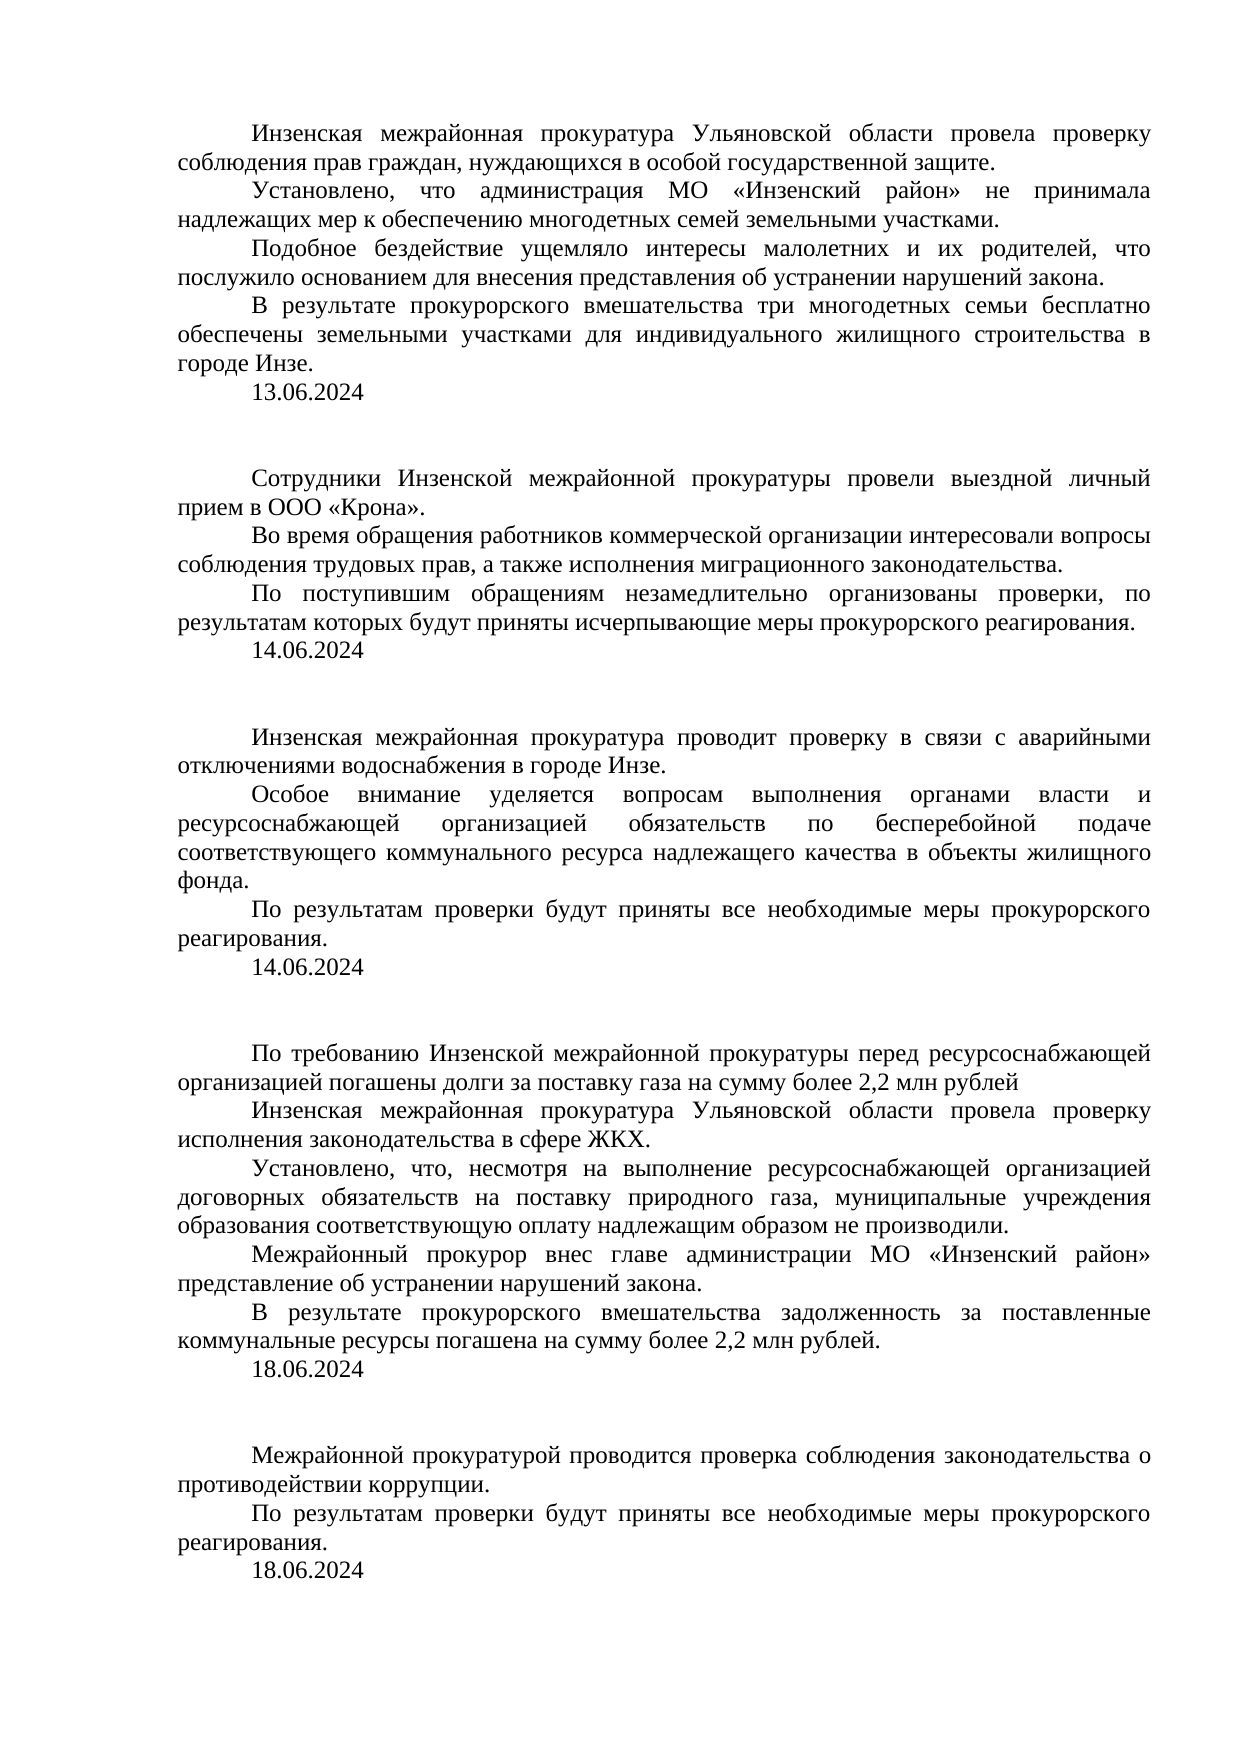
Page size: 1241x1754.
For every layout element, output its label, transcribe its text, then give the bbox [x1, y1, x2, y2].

text По результатам проверки будут приняты все необходимые меры прокурорского реагирования. [177, 894, 1152, 952]
text 18.06.2024 [177, 1354, 1152, 1383]
text Межрайонной прокуратурой проводится проверка соблюдения законодательства о противодействии коррупции. [177, 1441, 1152, 1498]
text Инзенская межрайонная прокуратура проводит проверку в связи с аварийными отключениями водоснабжения в городе Инзе. [177, 722, 1152, 779]
text Инзенская межрайонная прокуратура Ульяновской области провела проверку исполнения законодательства в сфере ЖКХ. [177, 1096, 1152, 1153]
text Сотрудники Инзенской межрайонной прокуратуры провели выездной личный прием в ООО «Крона». [177, 463, 1152, 521]
text В результате прокурорского вмешательства задолженность за поставленные коммунальные ресурсы погашена на сумму более 2,2 млн рублей. [177, 1297, 1152, 1354]
text 18.06.2024 [177, 1556, 1152, 1584]
text По требованию Инзенской межрайонной прокуратуры перед ресурсоснабжающей организацией погашены долги за поставку газа на сумму более 2,2 млн рублей [177, 1038, 1152, 1096]
text Инзенская межрайонная прокуратура Ульяновской области провела проверку соблюдения прав граждан, нуждающихся в особой государственной защите. [177, 118, 1152, 176]
text Межрайонный прокурор внес главе администрации МО «Инзенский район» представление об устранении нарушений закона. [177, 1239, 1152, 1297]
text Установлено, что администрация МО «Инзенский район» не принимала надлежащих мер к обеспечению многодетных семей земельными участками. [177, 176, 1152, 233]
text По результатам проверки будут приняты все необходимые меры прокурорского реагирования. [177, 1498, 1152, 1556]
text По поступившим обращениям незамедлительно организованы проверки, по результатам которых будут приняты исчерпывающие меры прокурорского реагирования. [177, 578, 1152, 636]
text Установлено, что, несмотря на выполнение ресурсоснабжающей организацией договорных обязательств на поставку природного газа, муниципальные учреждения образования соответствующую оплату надлежащим образом не производили. [177, 1153, 1152, 1239]
text Особое внимание уделяется вопросам выполнения органами власти и ресурсоснабжающей организацией обязательств по бесперебойной подаче соответствующего коммунального ресурса надлежащего качества в объекты жилищного фонда. [177, 779, 1152, 894]
text Подобное бездействие ущемляло интересы малолетних и их родителей, что послужило основанием для внесения представления об устранении нарушений закона. [177, 233, 1152, 291]
text 14.06.2024 [177, 952, 1152, 981]
text Во время обращения работников коммерческой организации интересовали вопросы соблюдения трудовых прав, а также исполнения миграционного законодательства. [177, 521, 1152, 578]
text 14.06.2024 [177, 636, 1152, 664]
text 13.06.2024 [177, 377, 1152, 406]
